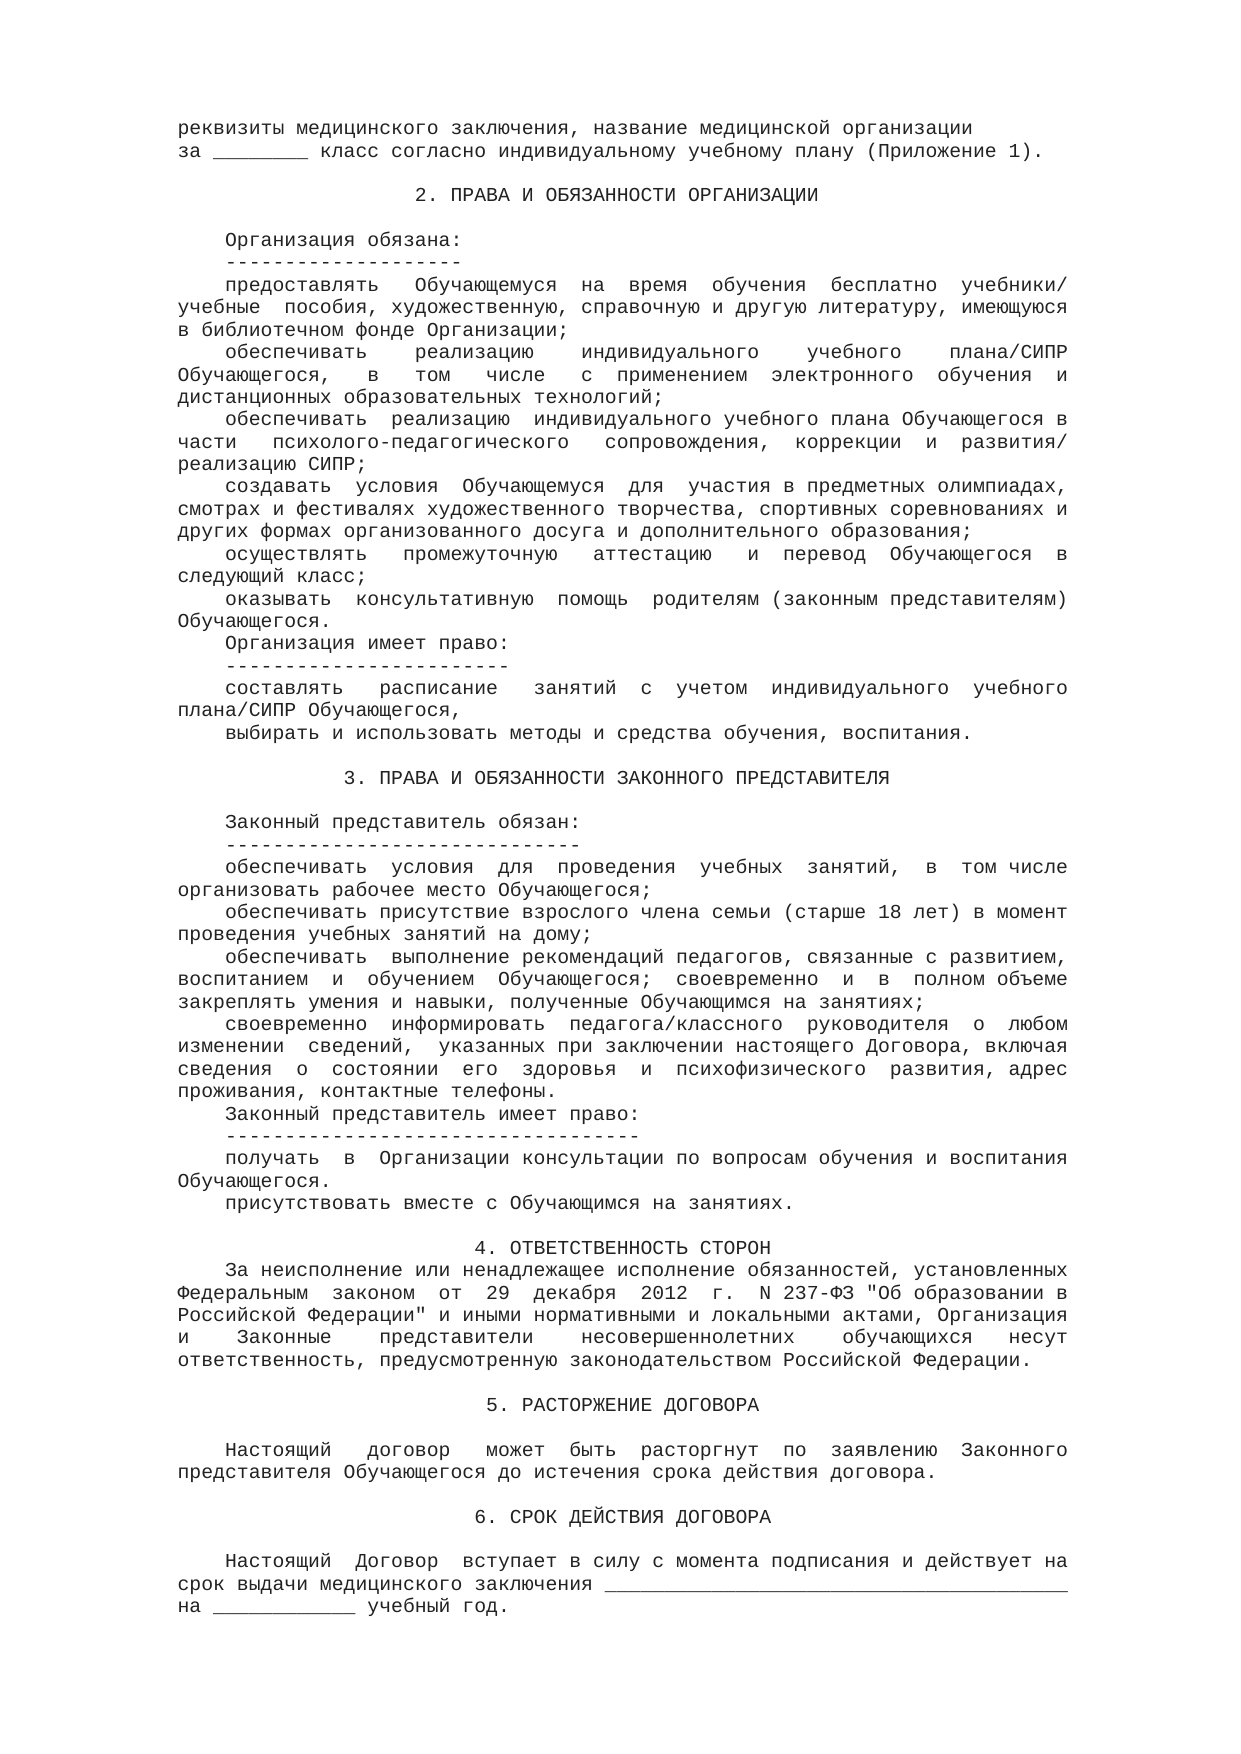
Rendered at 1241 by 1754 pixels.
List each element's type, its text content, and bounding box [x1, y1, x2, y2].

text других формах организованного досуга и дополнительного образования; [177, 521, 1152, 544]
text 2. ПРАВА И ОБЯЗАННОСТИ ОРГАНИЗАЦИИ [177, 185, 1152, 208]
text Обучающегося, в том числе с применением электронного обучения и [177, 364, 1152, 387]
text проживания, контактные телефоны. [177, 1081, 1152, 1103]
text организовать рабочее место Обучающегося; [177, 879, 1152, 902]
text в библиотечном фонде Организации; [177, 320, 1152, 342]
text ------------------------------ [177, 835, 1152, 857]
text оказывать консультативную помощь родителям (законным представителям) [177, 588, 1152, 611]
text на ____________ учебный год. [177, 1596, 1152, 1619]
text обеспечивать реализацию индивидуального учебного плана Обучающегося в [177, 409, 1152, 432]
text изменении сведений, указанных при заключении настоящего Договора, включая [177, 1036, 1152, 1059]
text смотрах и фестивалях художественного творчества, спортивных соревнованиях и [177, 499, 1152, 521]
text Законный представитель имеет право: [177, 1103, 1152, 1126]
text учебные пособия, художественную, справочную и другую литературу, имеющуюся [177, 297, 1152, 320]
text обеспечивать присутствие взрослого члена семьи (старше 18 лет) в момент [177, 902, 1152, 924]
text обеспечивать реализацию индивидуального учебного плана/СИПР [177, 342, 1152, 364]
text обеспечивать выполнение рекомендаций педагогов, связанные с развитием, [177, 947, 1152, 969]
text своевременно информировать педагога/классного руководителя о любом [177, 1014, 1152, 1036]
text Российской Федерации" и иными нормативными и локальными актами, Организация [177, 1305, 1152, 1327]
text 5. РАСТОРЖЕНИЕ ДОГОВОРА [177, 1395, 1152, 1417]
text дистанционных образовательных технологий; [177, 387, 1152, 409]
text присутствовать вместе с Обучающимся на занятиях. [177, 1193, 1152, 1216]
text Настоящий договор может быть расторгнут по заявлению Законного [177, 1439, 1152, 1462]
text Федеральным законом от 29 декабря 2012 г. N 237-ФЗ "Об образовании в [177, 1283, 1152, 1305]
text за ________ класс согласно индивидуальному учебному плану (Приложение 1). [177, 141, 1152, 163]
text Организация обязана: [177, 230, 1152, 252]
text реализацию СИПР; [177, 454, 1152, 476]
text ------------------------ [177, 656, 1152, 678]
text обеспечивать условия для проведения учебных занятий, в том числе [177, 857, 1152, 879]
text ответственность, предусмотренную законодательством Российской Федерации. [177, 1350, 1152, 1372]
text осуществлять промежуточную аттестацию и перевод Обучающегося в [177, 544, 1152, 566]
text и Законные представители несовершеннолетних обучающихся несут [177, 1327, 1152, 1350]
text Организация имеет право: [177, 633, 1152, 656]
text представителя Обучающегося до истечения срока действия договора. [177, 1462, 1152, 1484]
text части психолого-педагогического сопровождения, коррекции и развития/ [177, 432, 1152, 454]
text ----------------------------------- [177, 1126, 1152, 1148]
text Обучающегося. [177, 611, 1152, 633]
text Настоящий Договор вступает в силу с момента подписания и действует на [177, 1551, 1152, 1574]
text срок выдачи медицинского заключения _______________________________________ [177, 1574, 1152, 1596]
text получать в Организации консультации по вопросам обучения и воспитания [177, 1148, 1152, 1171]
text реквизиты медицинского заключения, название медицинской организации [177, 118, 1152, 141]
text создавать условия Обучающемуся для участия в предметных олимпиадах, [177, 476, 1152, 499]
text 4. ОТВЕТСТВЕННОСТЬ СТОРОН [177, 1238, 1152, 1260]
text проведения учебных занятий на дому; [177, 924, 1152, 947]
text предоставлять Обучающемуся на время обучения бесплатно учебники/ [177, 275, 1152, 297]
text За неисполнение или ненадлежащее исполнение обязанностей, установленных [177, 1260, 1152, 1283]
text -------------------- [177, 252, 1152, 275]
text 6. СРОК ДЕЙСТВИЯ ДОГОВОРА [177, 1507, 1152, 1529]
text Законный представитель обязан: [177, 812, 1152, 835]
text сведения о состоянии его здоровья и психофизического развития, адрес [177, 1059, 1152, 1081]
text следующий класс; [177, 566, 1152, 588]
text составлять расписание занятий с учетом индивидуального учебного [177, 678, 1152, 700]
text Обучающегося. [177, 1171, 1152, 1193]
text плана/СИПР Обучающегося, [177, 700, 1152, 723]
text закреплять умения и навыки, полученные Обучающимся на занятиях; [177, 992, 1152, 1014]
text воспитанием и обучением Обучающегося; своевременно и в полном объеме [177, 969, 1152, 992]
text 3. ПРАВА И ОБЯЗАННОСТИ ЗАКОННОГО ПРЕДСТАВИТЕЛЯ [177, 768, 1152, 790]
text выбирать и использовать методы и средства обучения, воспитания. [177, 723, 1152, 745]
